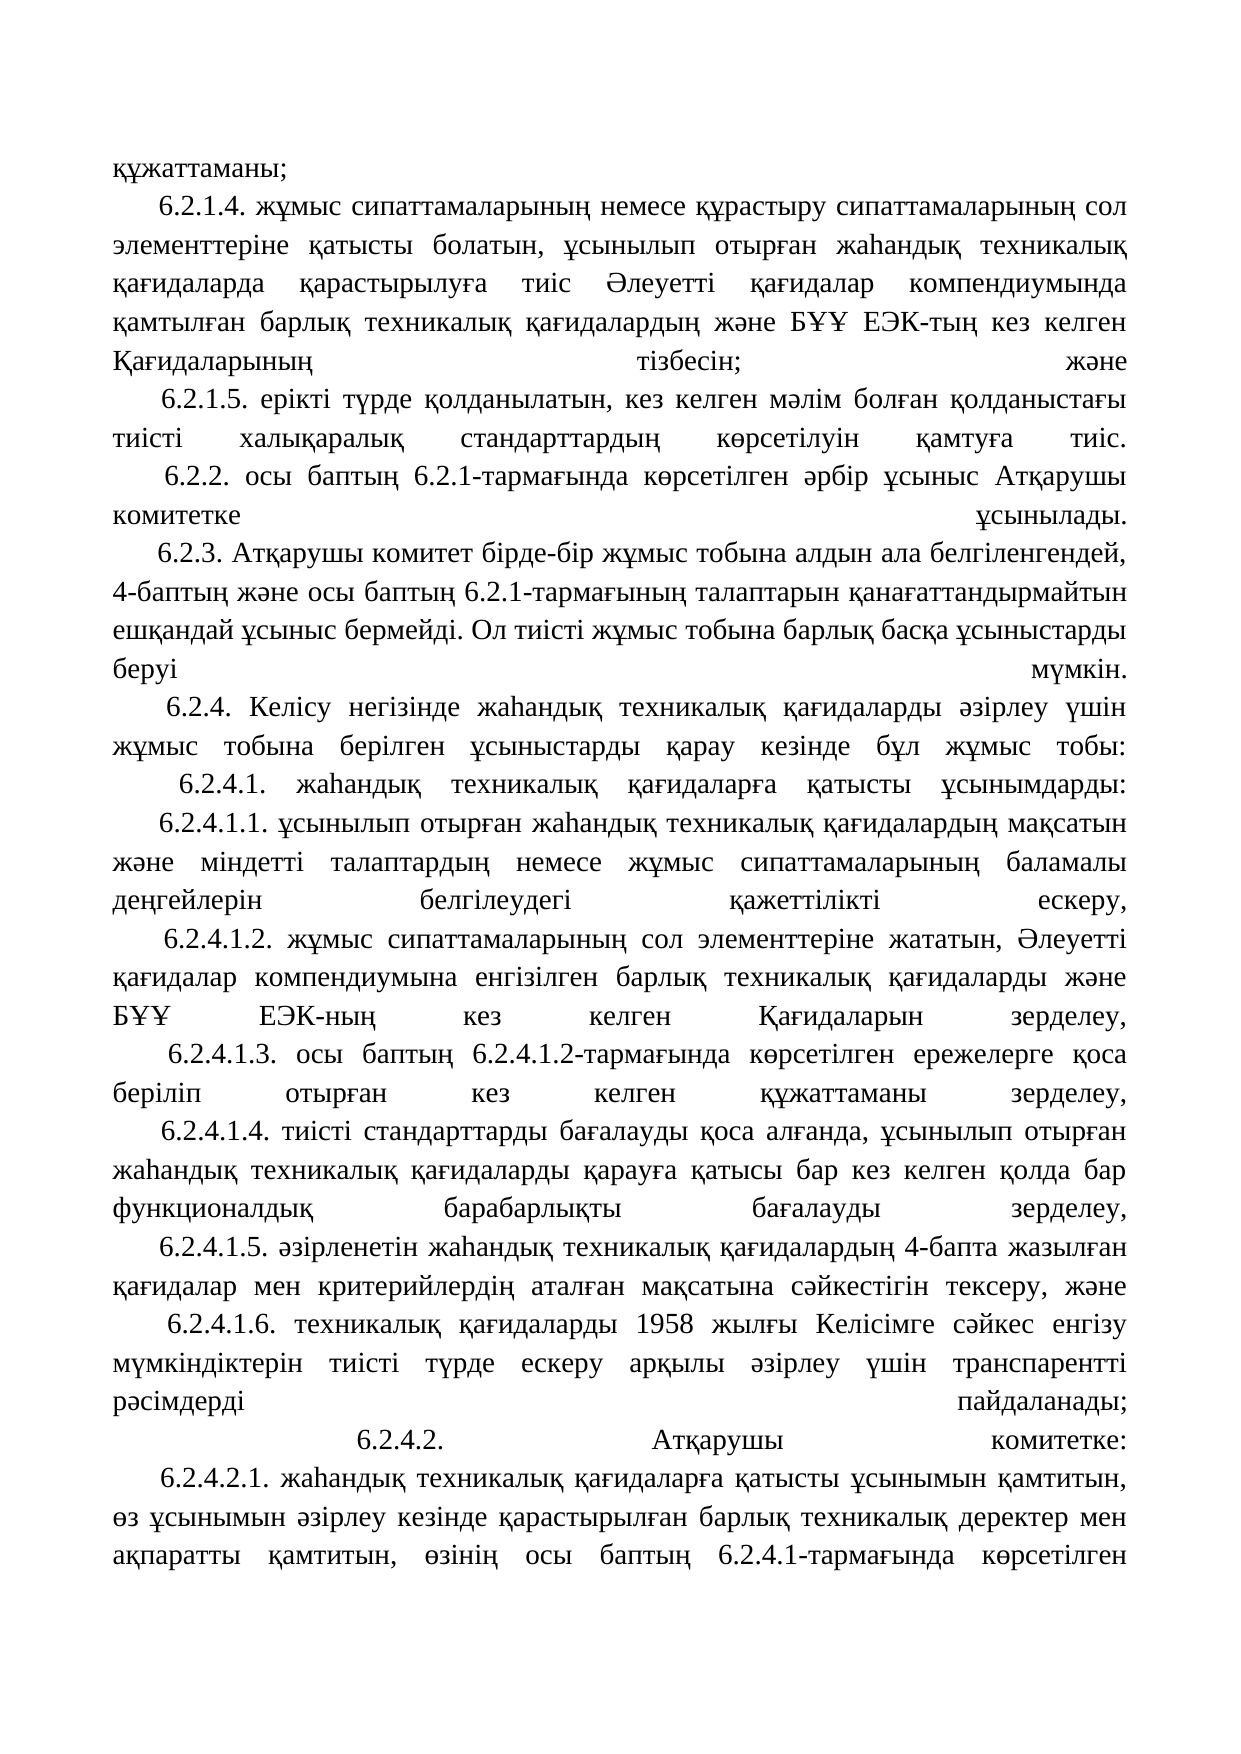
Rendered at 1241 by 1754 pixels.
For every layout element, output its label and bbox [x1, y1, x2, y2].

text [112, 150, 1128, 1571]
